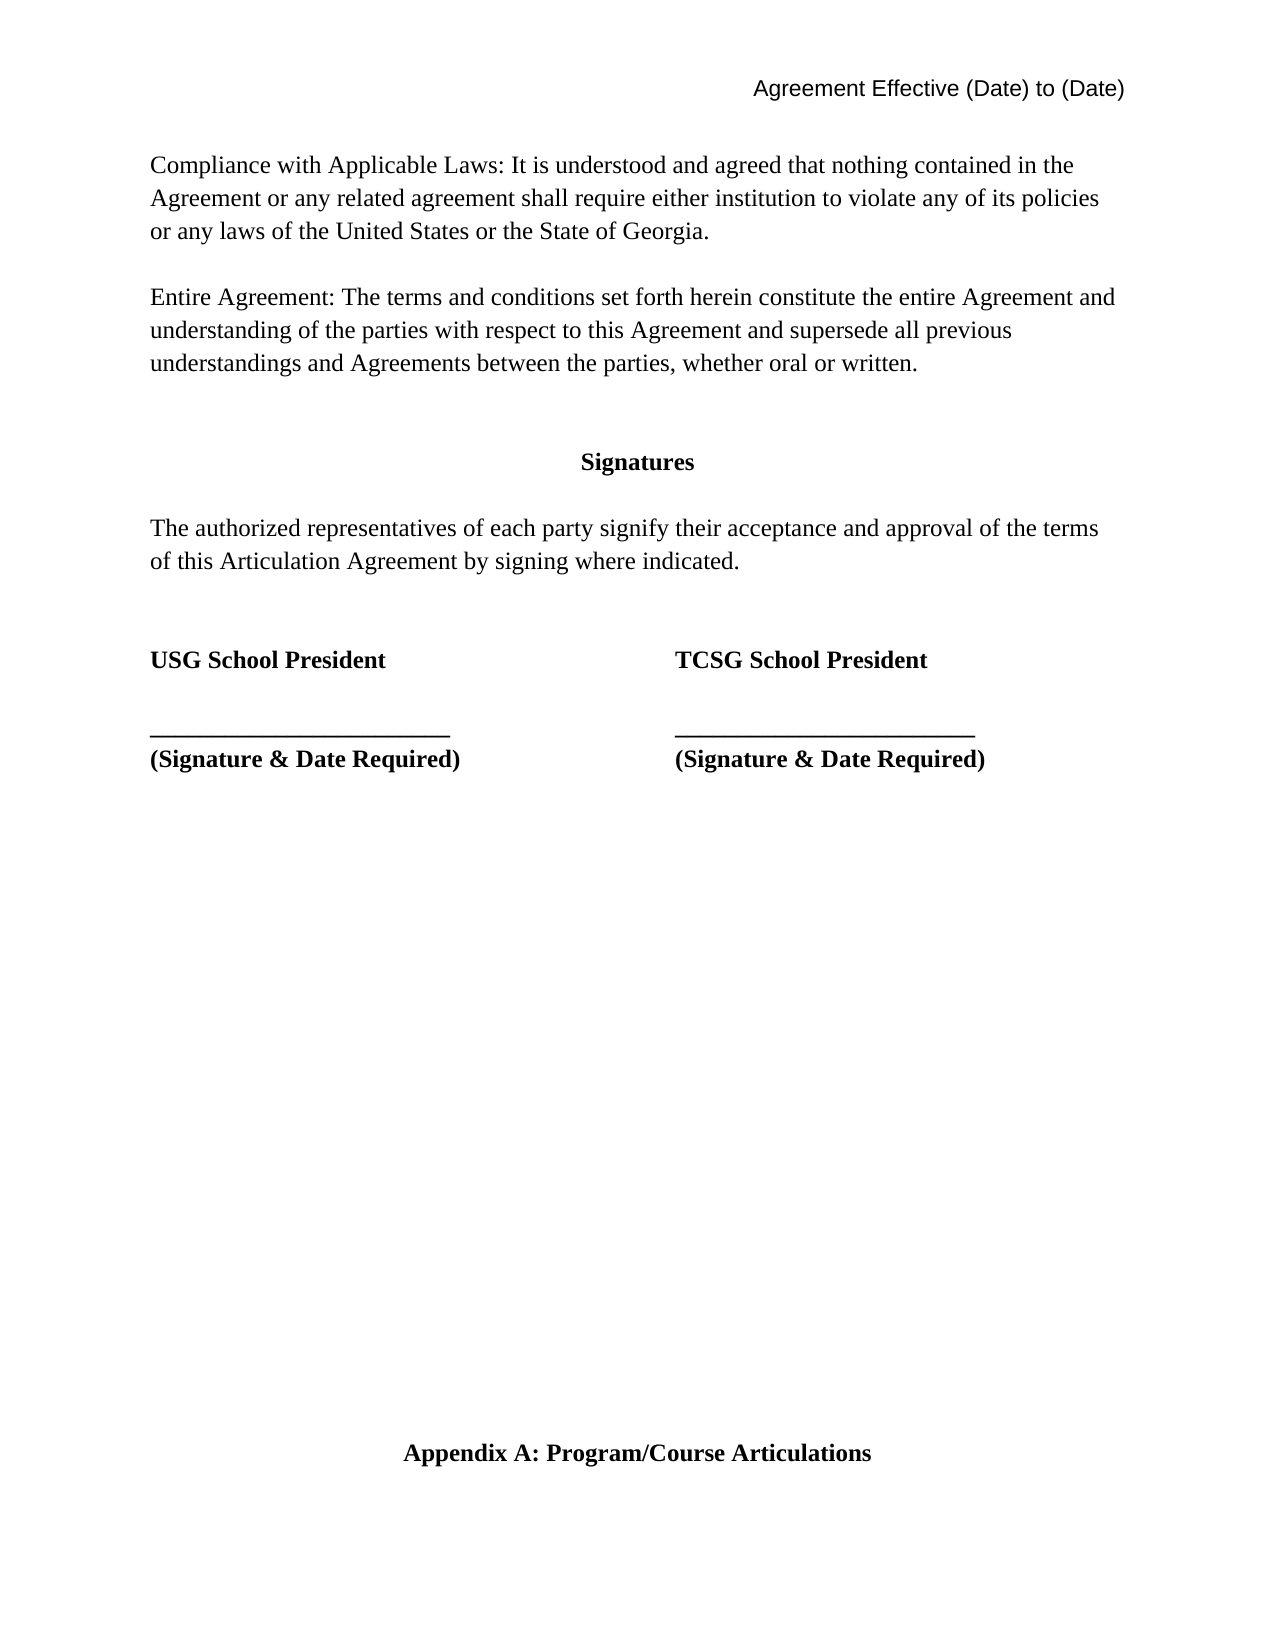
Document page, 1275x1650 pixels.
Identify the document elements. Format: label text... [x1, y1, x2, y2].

text Entire Agreement: The terms and conditions set forth herein constitute the entire Agreement and understanding of the parties with respect to this Agreement and supersede all previous understandings and Agreements between the parties, whether oral or written. [150, 282, 1125, 377]
text ________________________ ________________________ [150, 711, 1125, 740]
text Compliance with Applicable Laws: It is understood and agreed that nothing contained in the Agreement or any related agreement shall require either institution to violate any of its policies or any laws of the United States or the State of Georgia. [150, 150, 1125, 245]
text Appendix A: Program/Course Articulations [150, 1438, 1125, 1467]
text The authorized representatives of each party signify their acceptance and approval of the terms of this Articulation Agreement by signing where indicated. [150, 513, 1125, 575]
text Signatures [150, 447, 1125, 476]
text USG School President TCSG School President [150, 645, 1125, 674]
text (Signature & Date Required) (Signature & Date Required) [150, 744, 1125, 773]
